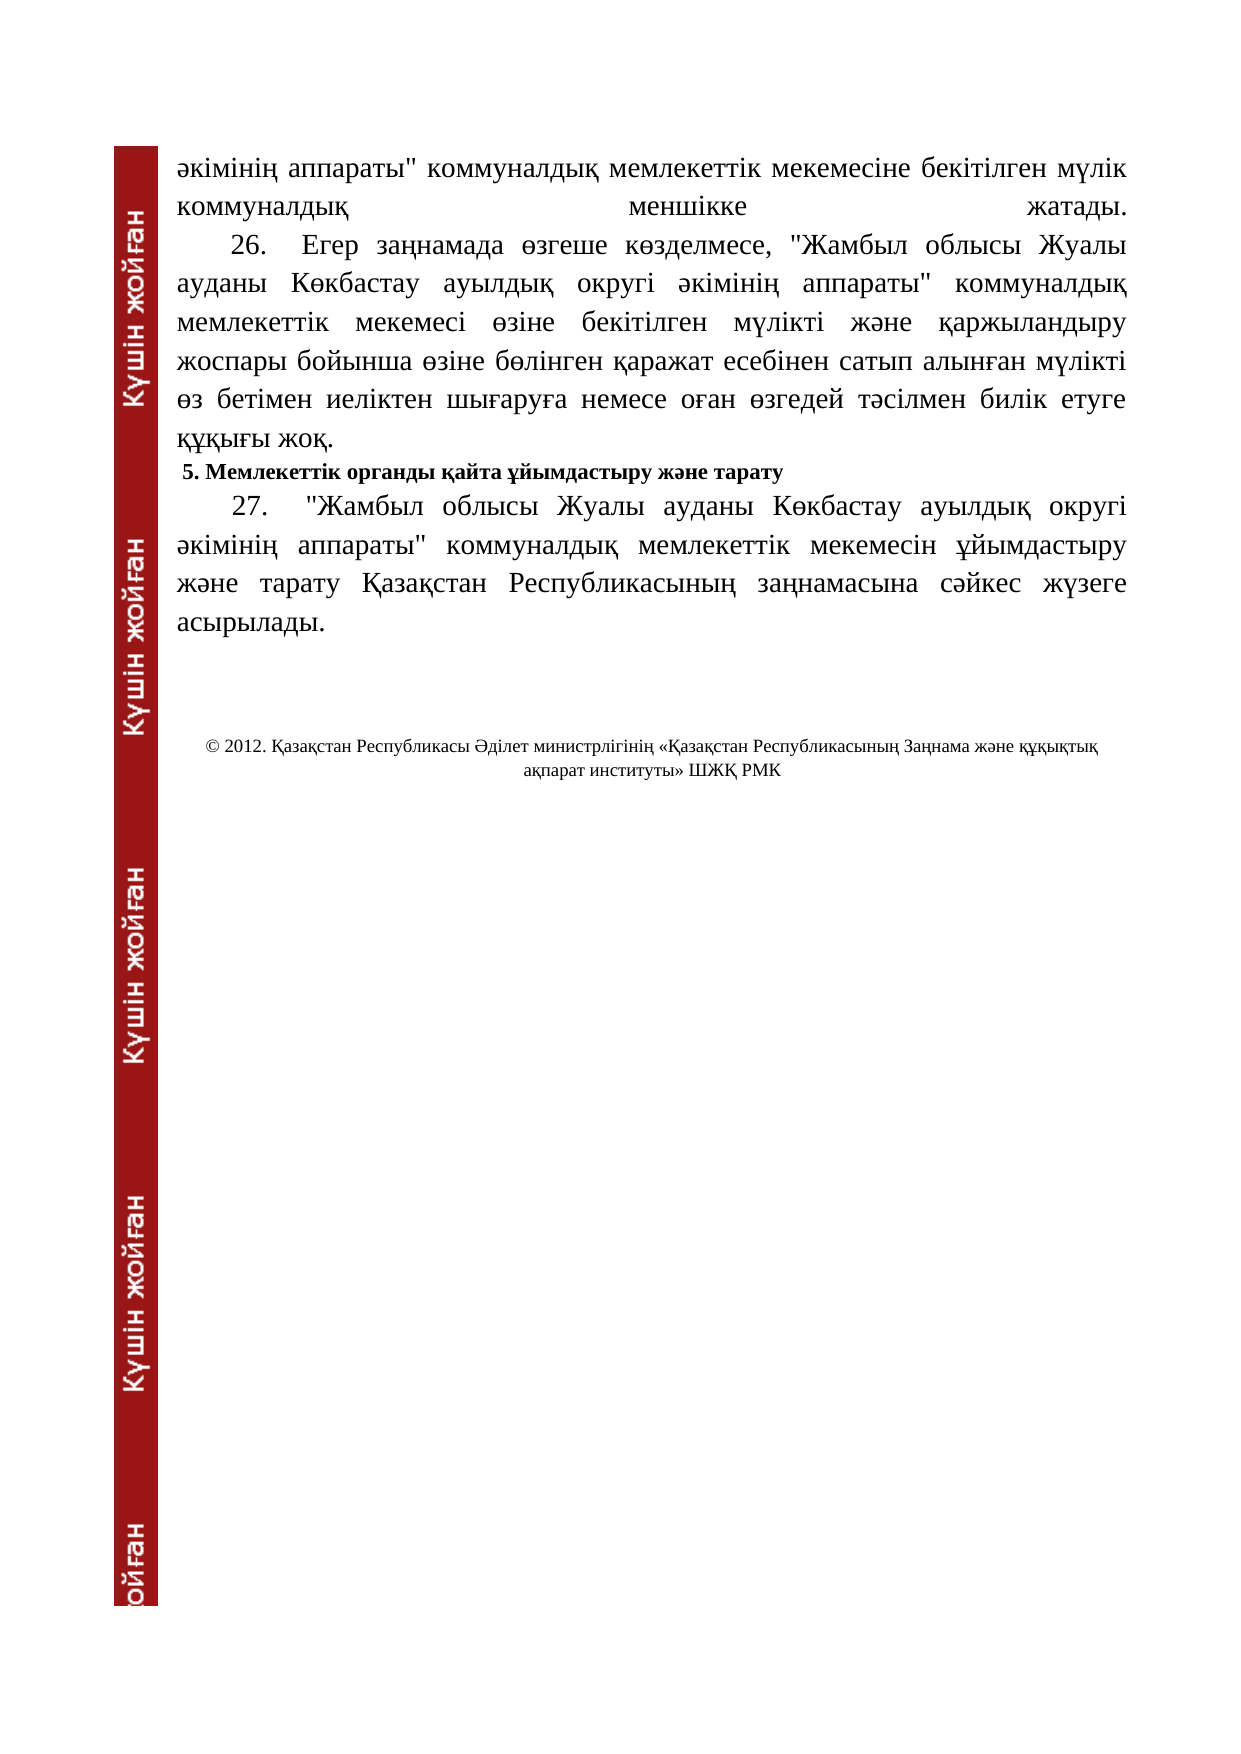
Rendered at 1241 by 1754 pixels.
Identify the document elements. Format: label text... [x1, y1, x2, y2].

picture [114, 146, 158, 150]
text © 2012. Қазақстан Республикасы Әділет министрлігінің «Қазақстан Республикасының Заңнама және құқықтық ақпарат институты» ШЖҚ РМК [112, 734, 1128, 781]
text 27. "Жамбыл облысы Жуалы ауданы Көкбастау ауылдық округі әкімінің аппараты" коммуналдық мемлекеттік мекемесін ұйымдастыру және тарату Қазақстан Республикасының заңнамасына сәйкес жүзеге асырылады. [112, 488, 1128, 638]
text 5. Мемлекеттік органды қайта ұйымдастыру және тарату [112, 458, 1128, 485]
picture [114, 638, 158, 734]
picture [114, 781, 158, 1606]
picture [114, 453, 158, 458]
